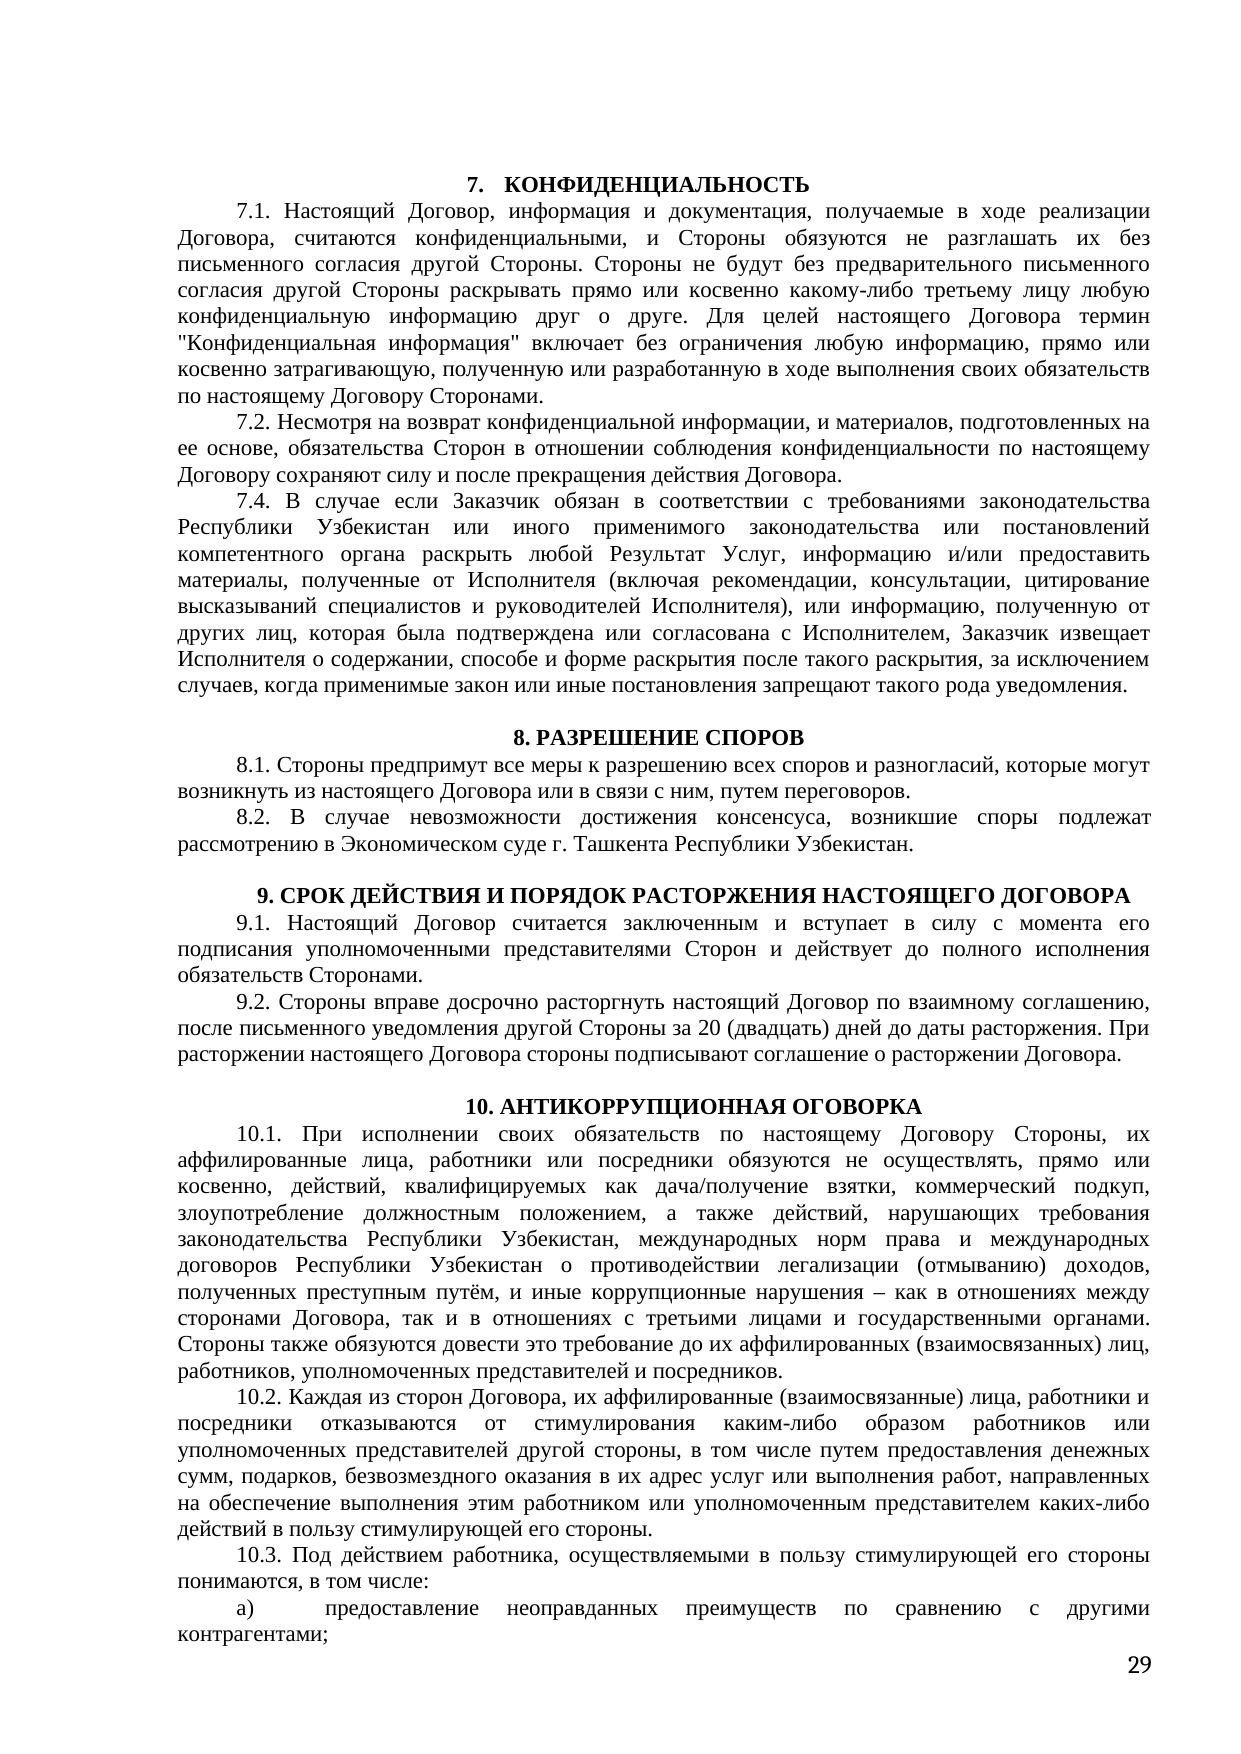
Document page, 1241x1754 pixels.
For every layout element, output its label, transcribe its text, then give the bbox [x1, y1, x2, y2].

text 10.3. Под действием работника, осуществляемыми в пользу стимулирующей его стороны понимаются, в том числе: [177, 1541, 1152, 1594]
text 8. РАЗРЕШЕНИЕ СПОРОВ [162, 724, 1152, 751]
text a) предоставление неоправданных преимуществ по сравнению с другими контрагентами; [177, 1594, 1152, 1647]
text 10.2. Каждая из сторон Договора, их аффилированные (взаимосвязанные) лица, работники и посредники отказываются от стимулирования каким-либо образом работников или уполномоченных представителей другой стороны, в том числе путем предоставления денежных сумм, подарков, безвозмездного оказания в их адрес услуг или выполнения работ, направленных на обеспечение выполнения этим работником или уполномоченным представителем каких-либо действий в пользу стимулирующей его стороны. [177, 1383, 1152, 1541]
text 9. СРОК ДЕЙСТВИЯ И ПОРЯДОК РАСТОРЖЕНИЯ НАСТОЯЩЕГО ДОГОВОРА [177, 882, 1152, 909]
text 8.1. Стороны предпримут все меры к разрешению всех споров и разногласий, которые могут возникнуть из настоящего Договора или в связи с ним, путем переговоров. [177, 751, 1152, 803]
list 7.1. Настоящий Договор, информация и документация, получаемые в ходе реализации Договора, считаются конфиденциальными, и Стороны обязуются не разглашать их без письменного согласия другой Стороны. Стороны не будут без предварительного письменного согласия другой Стороны раскрывать прямо или косвенно какому-либо третьему лицу любую конфиденциальную информацию друг о друге. Для целей настоящего Договора термин "Конфиденциальная информация" включает без ограничения любую информацию, прямо или косвенно затрагивающую, полученную или разработанную в ходе выполнения своих обязательств по настоящему Договору Сторонами. [177, 197, 1152, 408]
text 10.1. При исполнении своих обязательств по настоящему Договору Стороны, их аффилированные лица, работники или посредники обязуются не осуществлять, прямо или косвенно, действий, квалифицируемых как дача/получение взятки, коммерческий подкуп, злоупотребление должностным положением, а также действий, нарушающих требования законодательства Республики Узбекистан, международных норм права и международных договоров Республики Узбекистан о противодействии легализации (отмыванию) доходов, полученных преступным путём, и иные коррупционные нарушения – как в отношениях между сторонами Договора, так и в отношениях с третьими лицами и государственными органами. Стороны также обязуются довести это требование до их аффилированных (взаимосвязанных) лиц, работников, уполномоченных представителей и посредников. [177, 1119, 1152, 1383]
list 7.2. Несмотря на возврат конфиденциальной информации, и материалов, подготовленных на ее основе, обязательства Сторон в отношении соблюдения конфиденциальности по настоящему Договору сохраняют силу и после прекращения действия Договора. [177, 408, 1152, 487]
text 9.1. Настоящий Договор считается заключенным и вступает в силу с момента его подписания уполномоченными представителями Сторон и действует до полного исполнения обязательств Сторонами. [177, 909, 1152, 988]
text 10. АНТИКОРРУПЦИОННАЯ ОГОВОРКА [177, 1093, 1152, 1119]
list 7.4. В случае если Заказчик обязан в соответствии с требованиями законодательства Республики Узбекистан или иного применимого законодательства или постановлений компетентного органа раскрыть любой Результат Услуг, информацию и/или предоставить материалы, полученные от Исполнителя (включая рекомендации, консультации, цитирование высказываний специалистов и руководителей Исполнителя), или информацию, полученную от других лиц, которая была подтверждена или согласована с Исполнителем, Заказчик извещает Исполнителя о содержании, способе и форме раскрытия после такого раскрытия, за исключением случаев, когда применимые закон или иные постановления запрещают такого рода уведомления. [177, 487, 1152, 698]
text 8.2. В случае невозможности достижения консенсуса, возникшие споры подлежат рассмотрению в Экономическом суде г. Ташкента Республики Узбекистан. [177, 803, 1152, 856]
text 9.2. Стороны вправе досрочно расторгнуть настоящий Договор по взаимному соглашению, после письменного уведомления другой Стороны за 20 (двадцать) дней до даты расторжения. При расторжении настоящего Договора стороны подписывают соглашение о расторжении Договора. [177, 988, 1152, 1067]
list КОНФИДЕНЦИАЛЬНОСТЬ [125, 171, 1152, 197]
